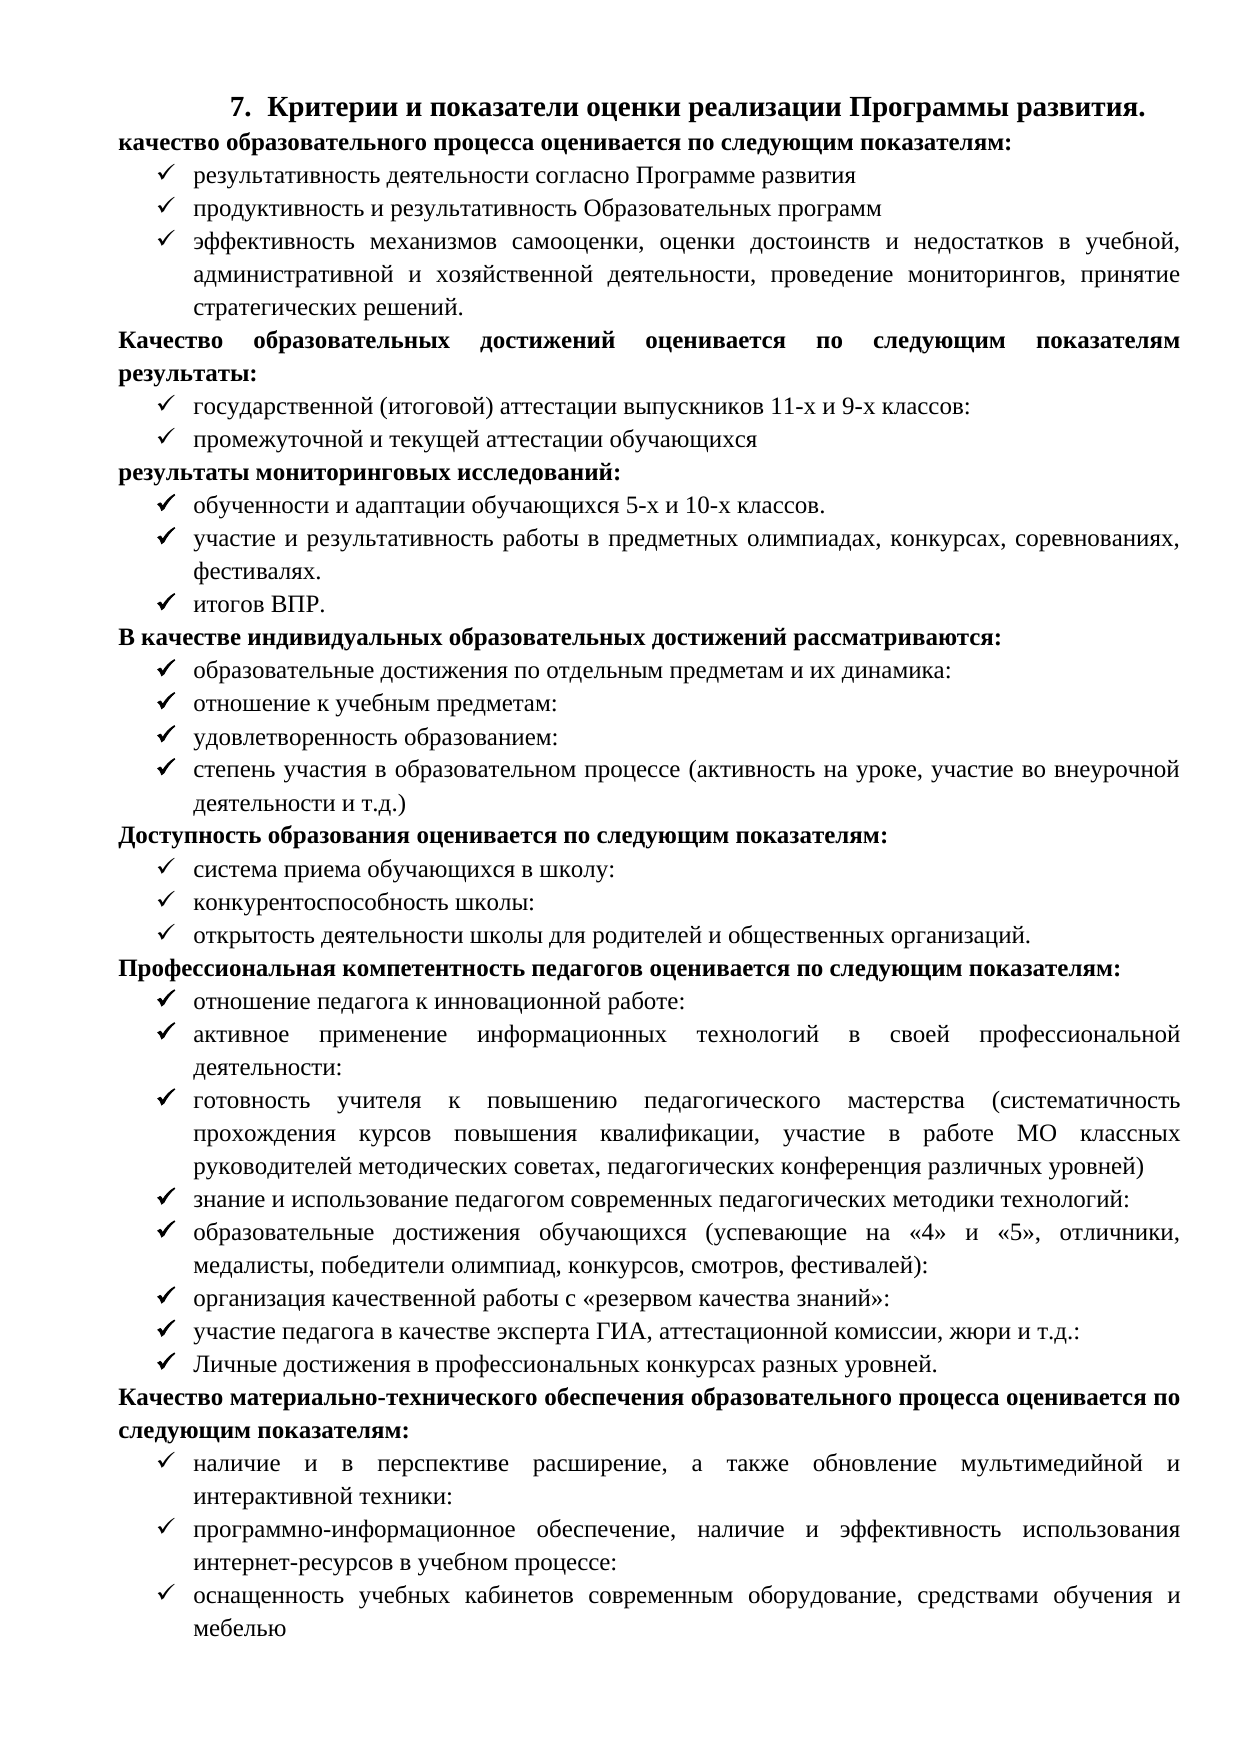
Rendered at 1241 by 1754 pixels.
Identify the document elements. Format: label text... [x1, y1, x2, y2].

list открытость деятельности школы для родителей и общественных организаций. [156, 920, 1181, 948]
list наличие и в перспективе расширение, а также обновление мультимедийной и интерактивной техники: [156, 1448, 1181, 1510]
list знание и использование педагогом современных педагогических методики технологий: [156, 1184, 1181, 1213]
list результативность деятельности согласно Программе развития [156, 160, 1181, 189]
list удовлетворенность образованием: [156, 722, 1181, 750]
list готовность учителя к повышению педагогического мастерства (систематичность прохождения курсов повышения квалификации, участие в работе МО классных руководителей методических советах, педагогических конференция различных уровней) [156, 1085, 1181, 1179]
list итогов ВПР. [156, 589, 1181, 618]
text В качестве индивидуальных образовательных достижений рассматриваются: [118, 622, 1181, 651]
text результаты мониторинговых исследований: [118, 457, 1181, 486]
list активное применение информационных технологий в своей профессиональной деятельности: [156, 1019, 1181, 1081]
list конкурентоспособность школы: [156, 887, 1181, 915]
list промежуточной и текущей аттестации обучающихся [156, 424, 1181, 453]
list государственной (итоговой) аттестации выпускников 11-х и 9-х классов: [156, 391, 1181, 420]
text Доступность образования оценивается по следующим показателям: [118, 821, 1181, 849]
list продуктивность и результативность Образовательных программ [156, 193, 1181, 222]
list оснащенность учебных кабинетов современным оборудование, средствами обучения и мебелью [156, 1580, 1181, 1642]
list система приема обучающихся в школу: [156, 854, 1181, 882]
text качество образовательного процесса оценивается по следующим показателям: [118, 127, 1181, 156]
list обученности и адаптации обучающихся 5-х и 10-х классов. [156, 490, 1181, 519]
text Качество материально-технического обеспечения образовательного процесса оценивается по следующим показателям: [118, 1382, 1181, 1444]
list участие и результативность работы в предметных олимпиадах, конкурсах, соревнованиях, фестивалях. [156, 523, 1181, 585]
list Личные достижения в профессиональных конкурсах разных уровней. [156, 1349, 1181, 1378]
list образовательные достижения по отдельным предметам и их динамика: [156, 656, 1181, 684]
list организация качественной работы с «резервом качества знаний»: [156, 1283, 1181, 1312]
list отношение педагога к инновационной работе: [156, 986, 1181, 1014]
list участие педагога в качестве эксперта ГИА, аттестационной комиссии, жюри и т.д.: [156, 1316, 1181, 1345]
list степень участия в образовательном процессе (активность на уроке, участие во внеурочной деятельности и т.д.) [156, 754, 1181, 816]
list программно-информационное обеспечение, наличие и эффективность использования интернет-ресурсов в учебном процессе: [156, 1514, 1181, 1576]
list отношение к учебным предметам: [156, 688, 1181, 717]
list образовательные достижения обучающихся (успевающие на «4» и «5», отличники, медалисты, победители олимпиад, конкурсов, смотров, фестивалей): [156, 1217, 1181, 1279]
list Критерии и показатели оценки реализации Программы развития. [229, 89, 1181, 122]
text Качество образовательных достижений оценивается по следующим показателям результаты: [118, 325, 1181, 387]
list эффективность механизмов самооценки, оценки достоинств и недостатков в учебной, административной и хозяйственной деятельности, проведение мониторингов, принятие стратегических решений. [156, 226, 1181, 321]
text Профессиональная компетентность педагогов оценивается по следующим показателям: [118, 953, 1181, 981]
